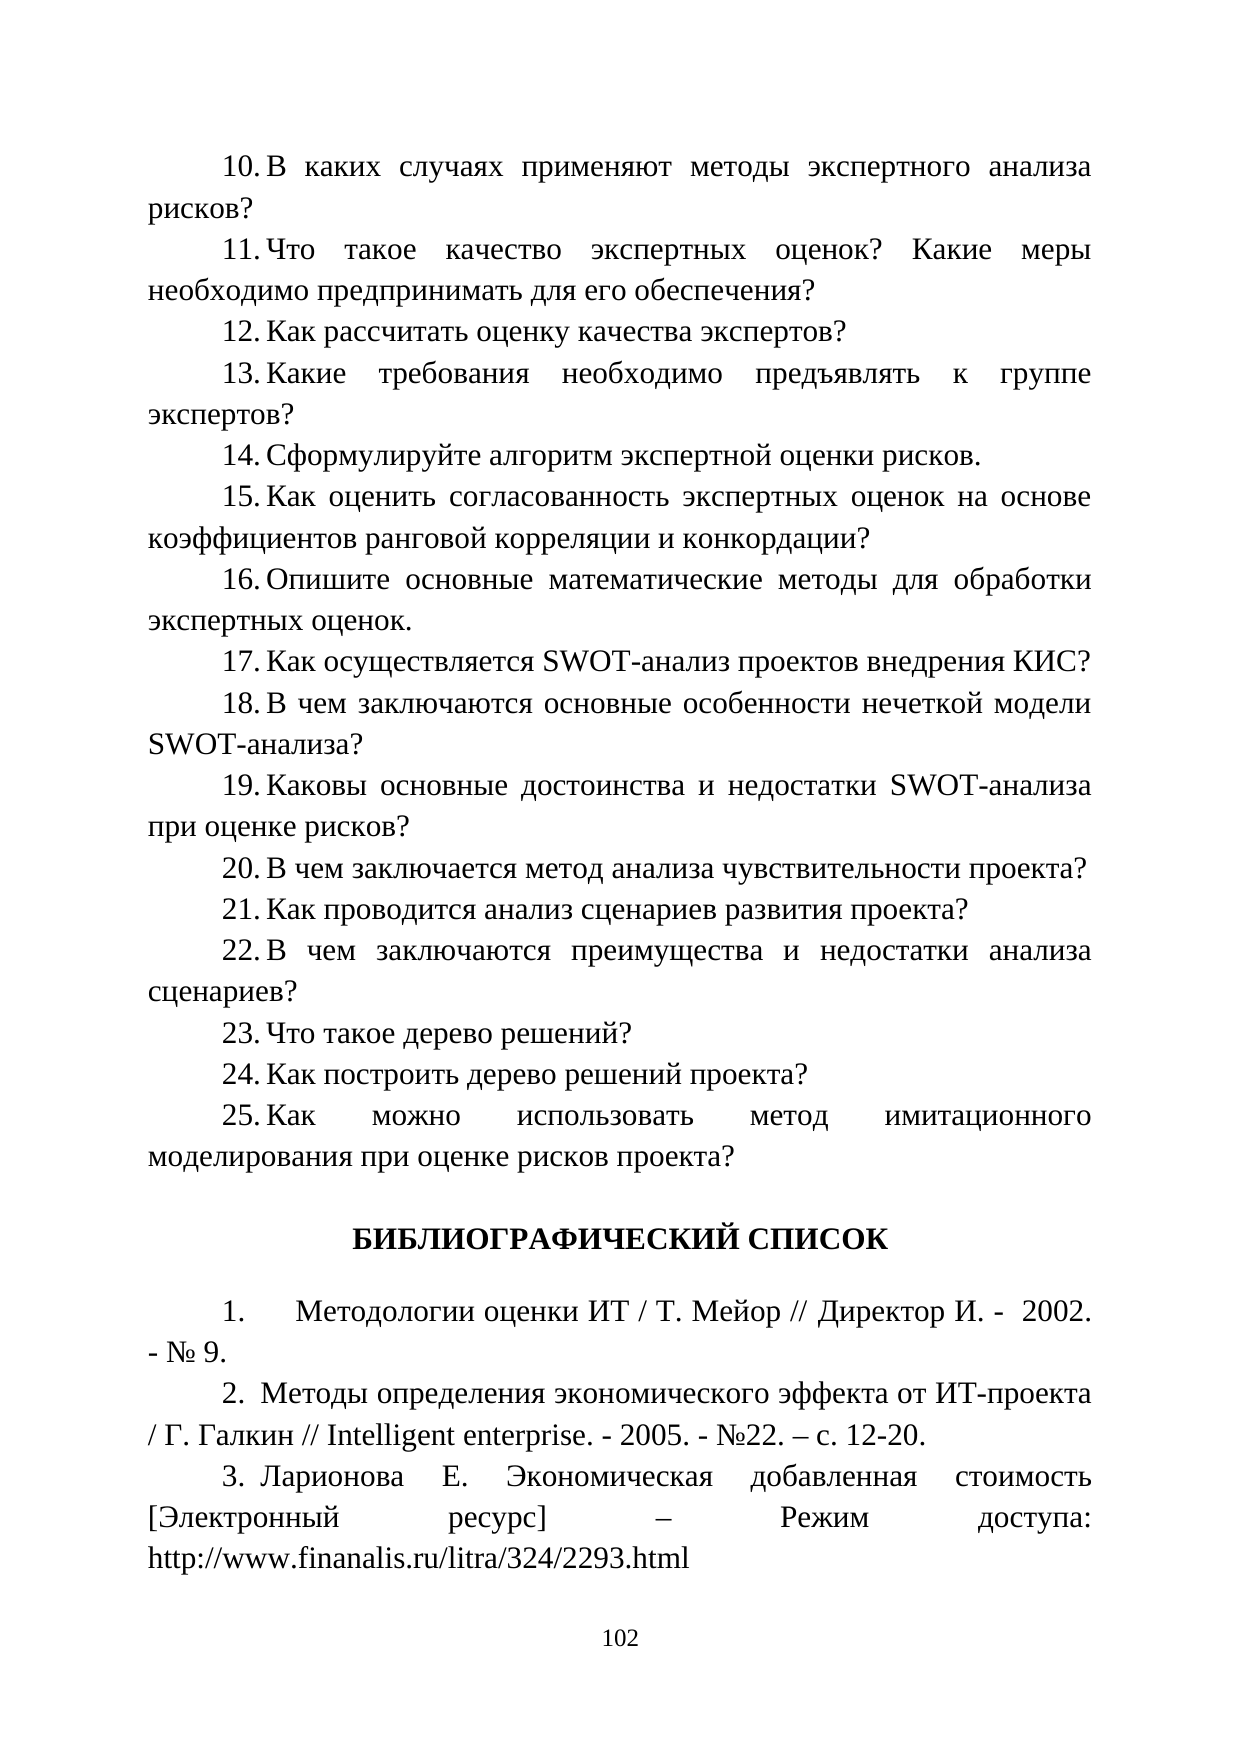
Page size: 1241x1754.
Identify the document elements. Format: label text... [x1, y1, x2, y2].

list Методологии оценки ИТ / Т. Мейор // Директор И. - 2002. - № 9. [148, 1292, 1092, 1369]
list В каких случаях применяют методы экспертного анализа рисков? [148, 148, 1092, 225]
list В чем заключаются основные особенности нечеткой модели SWOT-анализа? [148, 684, 1092, 761]
list Что такое качество экспертных оценок? Какие меры необходимо предпринимать для его обеспечения? [148, 230, 1092, 307]
list Как проводится анализ сценариев развития проекта? [148, 890, 1092, 926]
text БИБЛИОГРАФИЧЕСКИЙ СПИСОК [148, 1220, 1092, 1256]
list Опишите основные математические методы для обработки экспертных оценок. [148, 560, 1092, 637]
list Как рассчитать оценку качества экспертов? [148, 313, 1092, 349]
list Ларионова Е. Экономическая добавленная стоимость [Электронный ресурс] – Режим доступа: http://www.finanalis.ru/litra/324/2293.html [148, 1457, 1092, 1576]
list В чем заключаются преимущества и недостатки анализа сценариев? [148, 931, 1092, 1009]
list Как можно использовать метод имитационного моделирования при оценке рисков проекта? [148, 1096, 1092, 1174]
list Каковы основные достоинства и недостатки SWOT-анализа при оценке рисков? [148, 766, 1092, 844]
list Какие требования необходимо предъявлять к группе экспертов? [148, 354, 1092, 431]
list Как осуществляется SWOT-анализ проектов внедрения КИС? [148, 643, 1092, 679]
list Сформулируйте алгоритм экспертной оценки рисков. [148, 436, 1092, 472]
list Как оценить согласованность экспертных оценок на основе коэффициентов ранговой корреляции и конкордации? [148, 478, 1092, 555]
list Как построить дерево решений проекта? [148, 1055, 1092, 1091]
list Методы определения экономического эффекта от ИТ-проекта / Г. Галкин // Intelligent enterprise. - 2005. - №22. – с. 12-20. [148, 1374, 1092, 1452]
list Что такое дерево решений? [148, 1014, 1092, 1050]
list В чем заключается метод анализа чувствительности проекта? [148, 849, 1092, 885]
